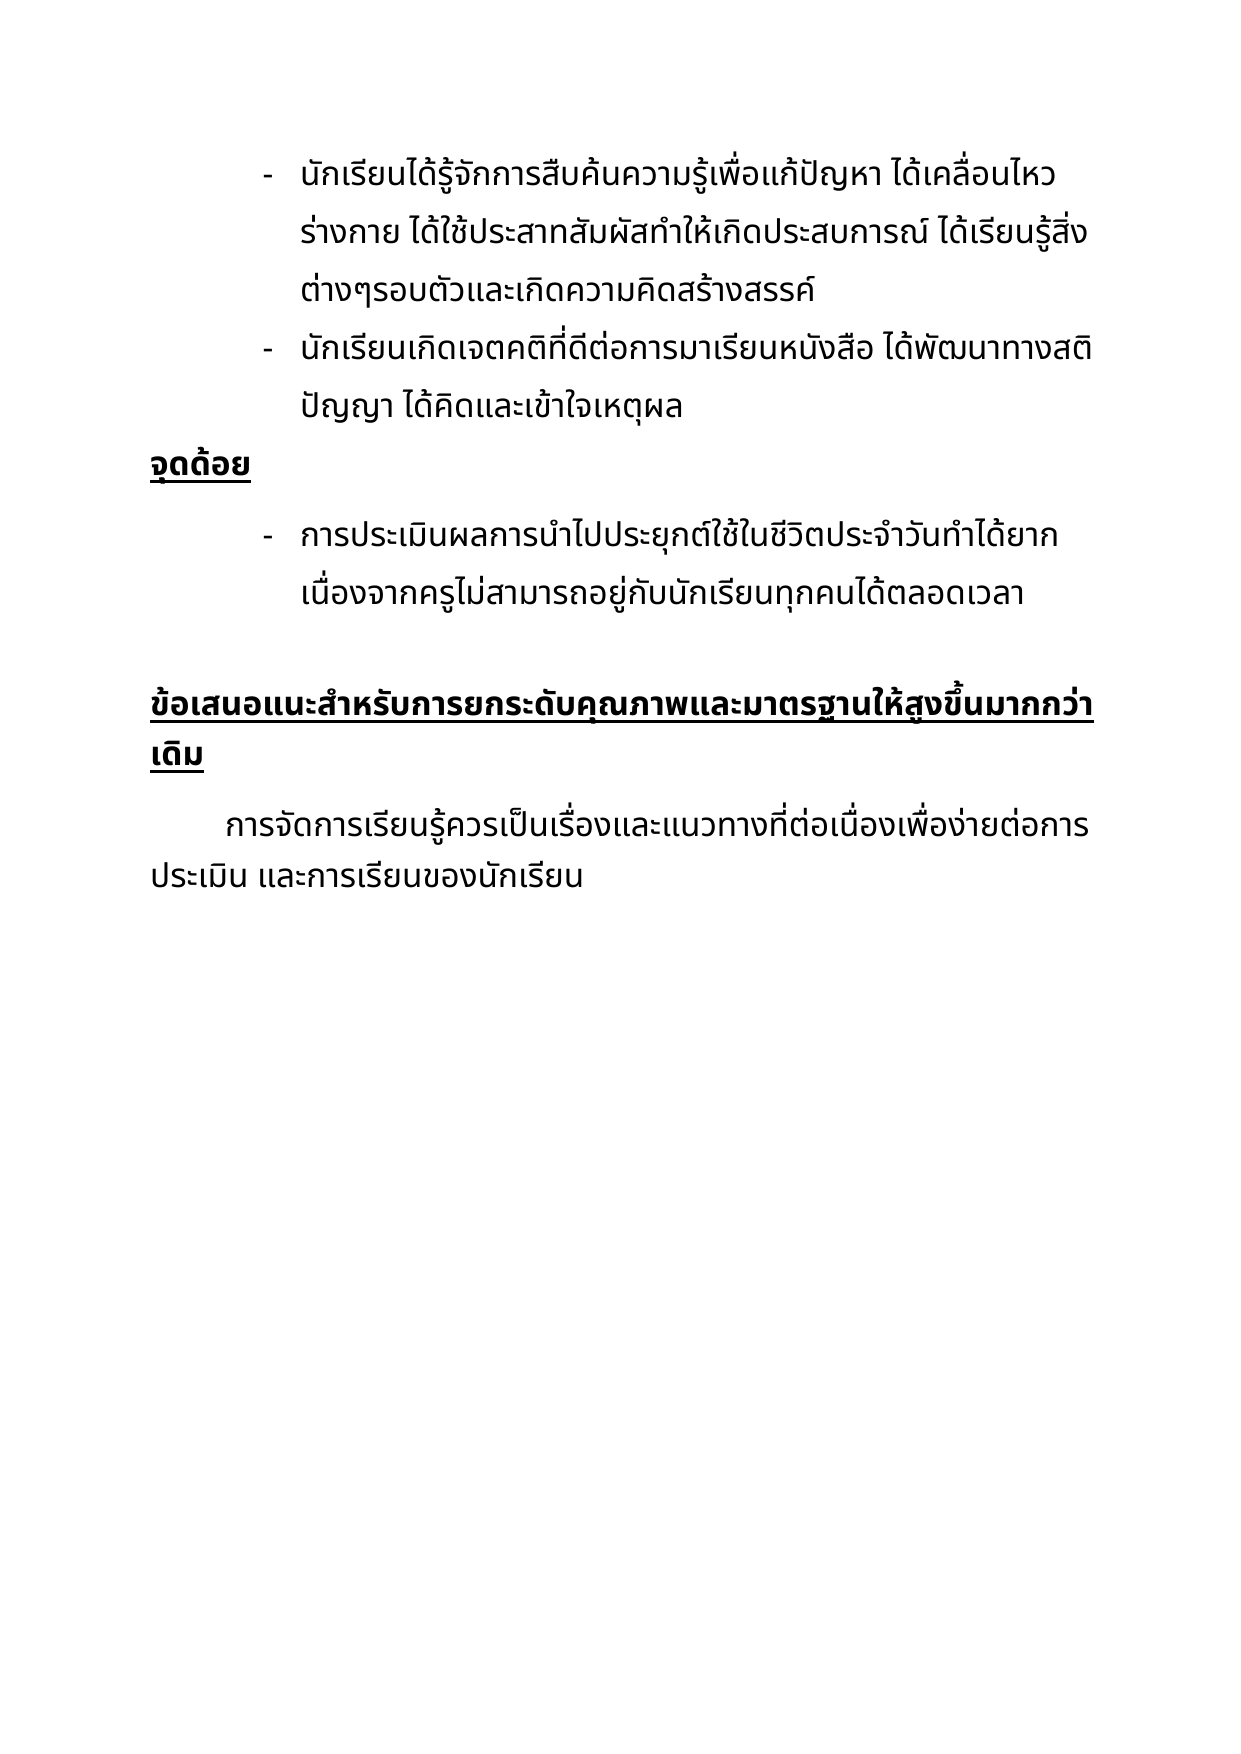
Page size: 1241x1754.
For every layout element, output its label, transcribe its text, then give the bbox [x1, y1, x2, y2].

list นักเรียนได้รู้จักการสืบค้นความรู้เพื่อแก้ปัญหา ได้เคลื่อนไหวร่างกาย ได้ใช้ประสาทสัมผัสทำให้เกิดประสบการณ์ ได้เรียนรู้สิ่งต่างๆรอบตัวและเกิดความคิดสร้างสรรค์ [262, 150, 1122, 316]
list นักเรียนเกิดเจตคติที่ดีต่อการมาเรียนหนังสือ ได้พัฒนาทางสติปัญญา ได้คิดและเข้าใจเหตุผล [262, 324, 1122, 432]
text ข้อเสนอแนะสำหรับการยกระดับคุณภาพและมาตรฐานให้สูงขึ้นมากกว่าเดิม [150, 679, 1122, 780]
text การจัดการเรียนรู้ควรเป็นเรื่องและแนวทางที่ต่อเนื่องเพื่อง่ายต่อการประเมิน และการเรียนของนักเรียน [150, 801, 1122, 902]
text จุดด้อย [150, 440, 1122, 490]
list การประเมินผลการนำไปประยุกต์ใช้ในชีวิตประจำวันทำได้ยากเนื่องจากครูไม่สามารถอยู่กับนักเรียนทุกคนได้ตลอดเวลา [262, 511, 1122, 620]
